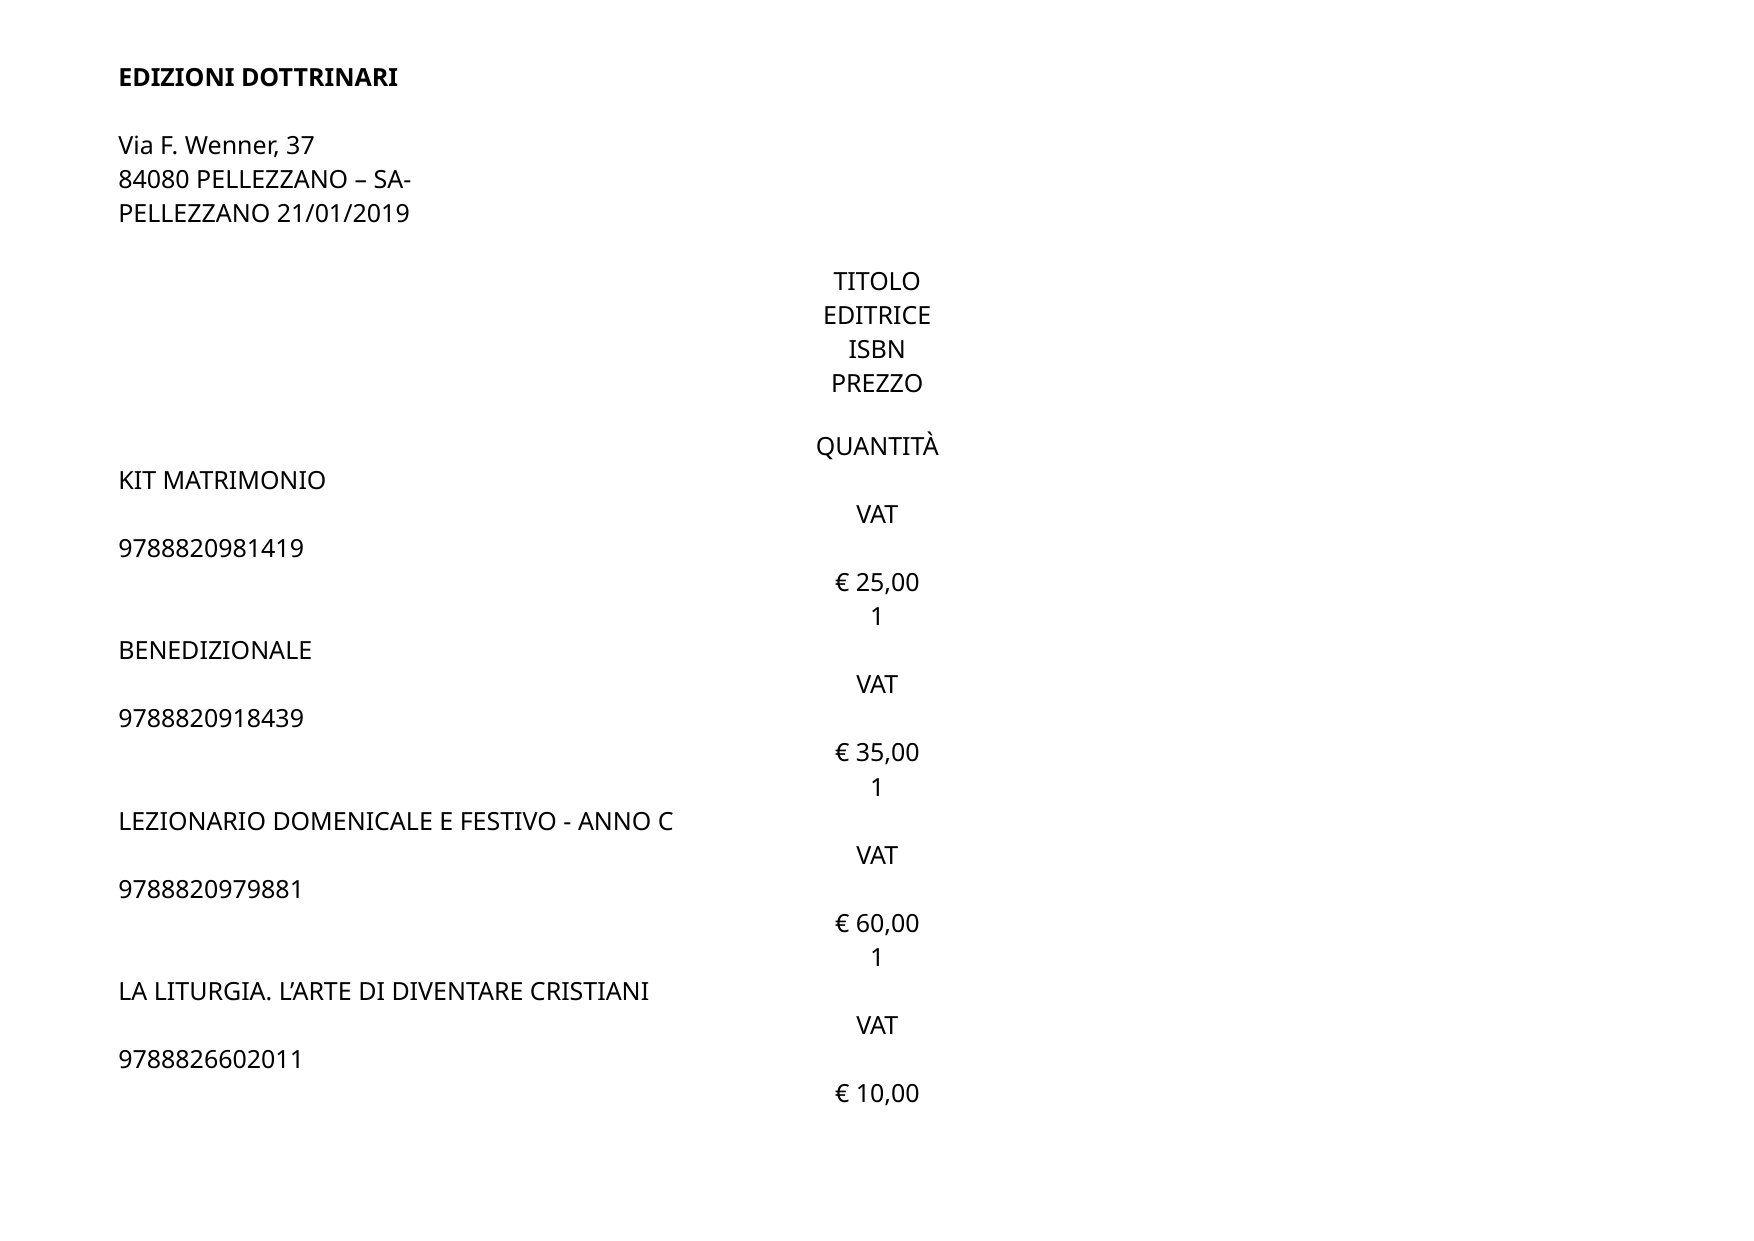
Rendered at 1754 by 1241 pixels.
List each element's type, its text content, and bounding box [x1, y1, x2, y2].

text EDIZIONI DOTTRINARI [118, 59, 1636, 93]
text PELLEZZANO 21/01/2019 [118, 195, 1636, 229]
text 84080 PELLEZZANO – SA- [118, 161, 1636, 195]
text Via F. Wenner, 37 [118, 127, 1636, 161]
